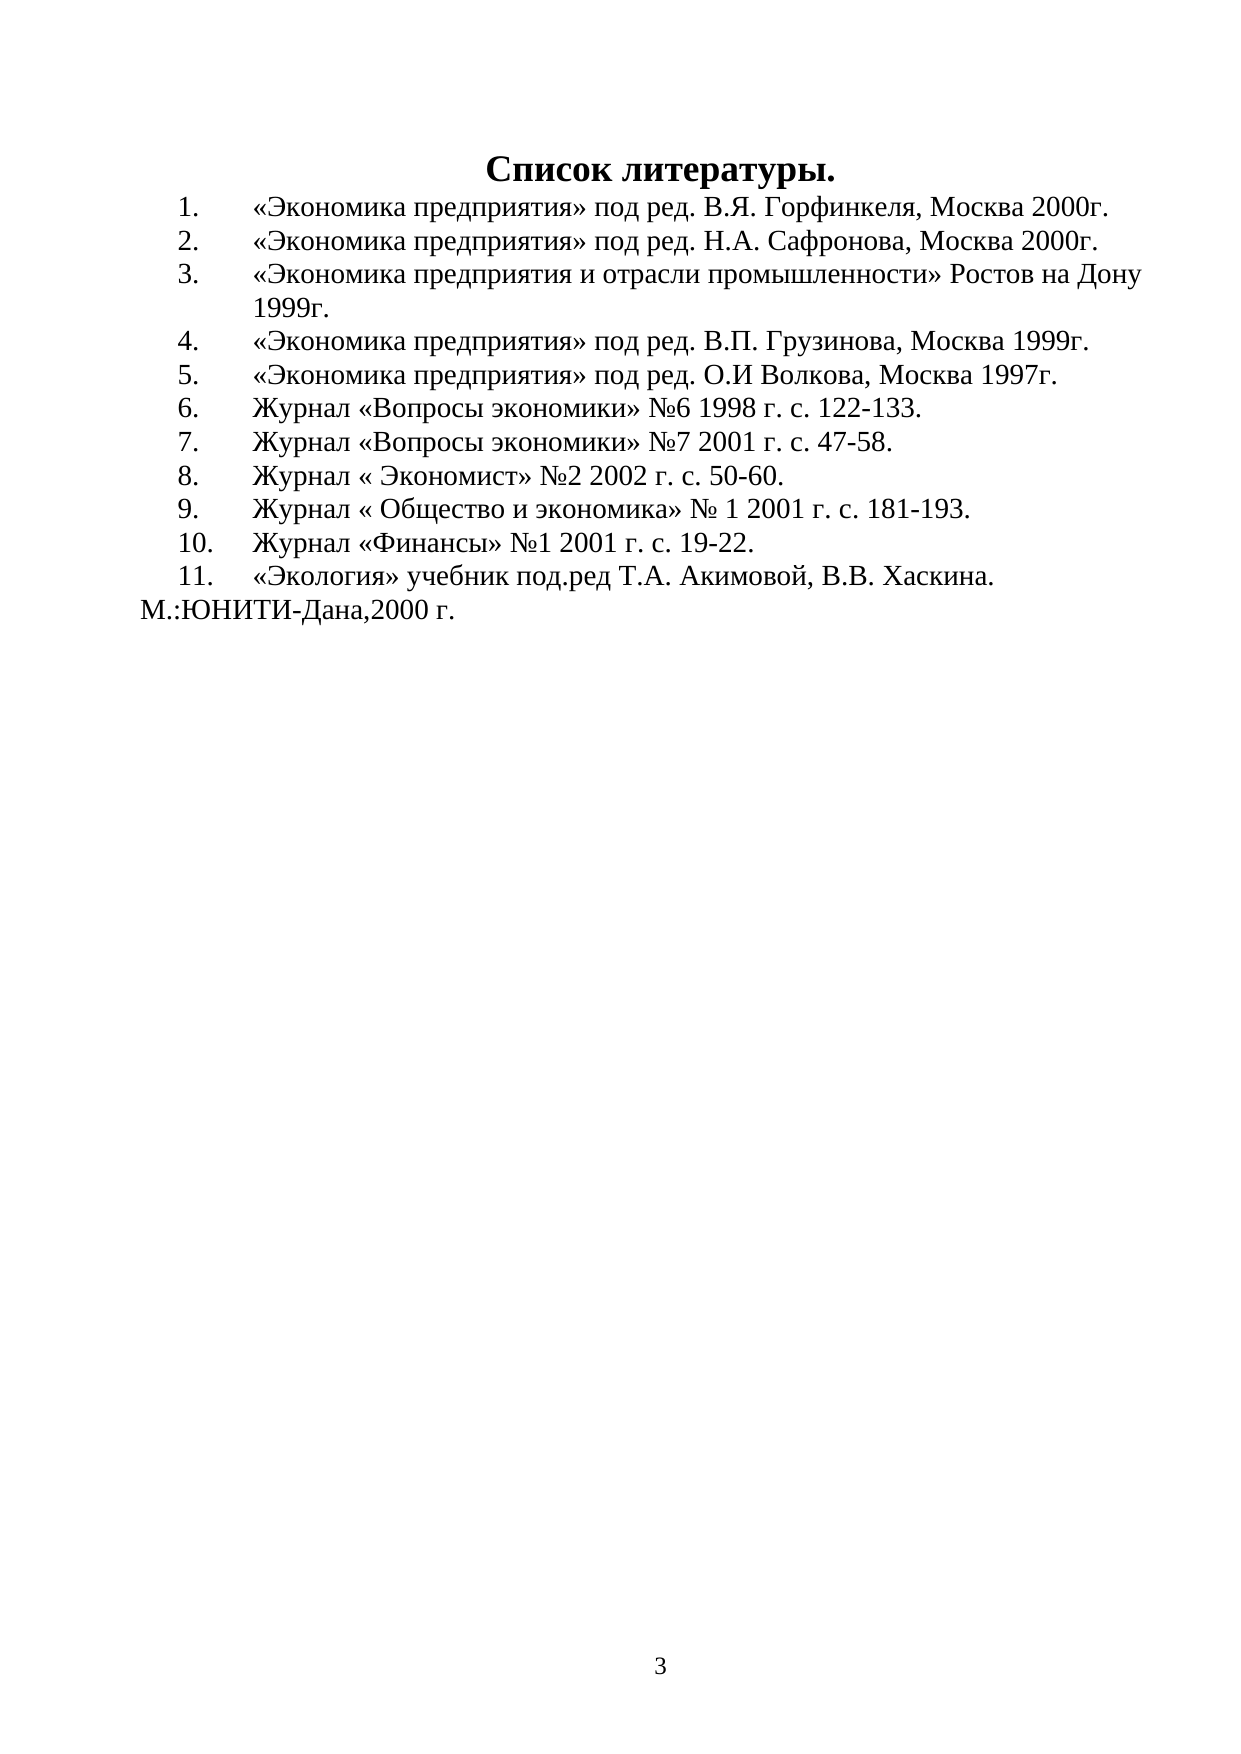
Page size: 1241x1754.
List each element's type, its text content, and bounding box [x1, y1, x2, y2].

list «Экология» учебник под.ред Т.А. Акимовой, В.В. Хаскина. М.:ЮНИТИ-Дана,2000 г. [140, 558, 1144, 625]
list «Экономика предприятия» под ред. В.Я. Горфинкеля, Москва 2000г. [140, 189, 1144, 223]
list «Экономика предприятия» под ред. Н.А. Сафронова, Москва 2000г. [140, 223, 1144, 256]
list «Экономика предприятия» под ред. О.И Волкова, Москва 1997г. [140, 357, 1144, 391]
list Журнал «Финансы» №1 2001 г. с. 19-22. [140, 525, 1144, 558]
text Список литературы. [177, 146, 1144, 189]
list Журнал «Вопросы экономики» №6 1998 г. с. 122-133. [140, 391, 1144, 424]
list «Экономика предприятия и отрасли промышленности» Ростов на Дону 1999г. [177, 256, 1144, 323]
list «Экономика предприятия» под ред. В.П. Грузинова, Москва 1999г. [140, 323, 1144, 357]
list Журнал «Вопросы экономики» №7 2001 г. с. 47-58. [140, 424, 1144, 458]
list Журнал « Общество и экономика» № 1 2001 г. с. 181-193. [140, 491, 1144, 525]
list Журнал « Экономист» №2 2002 г. с. 50-60. [140, 458, 1144, 491]
